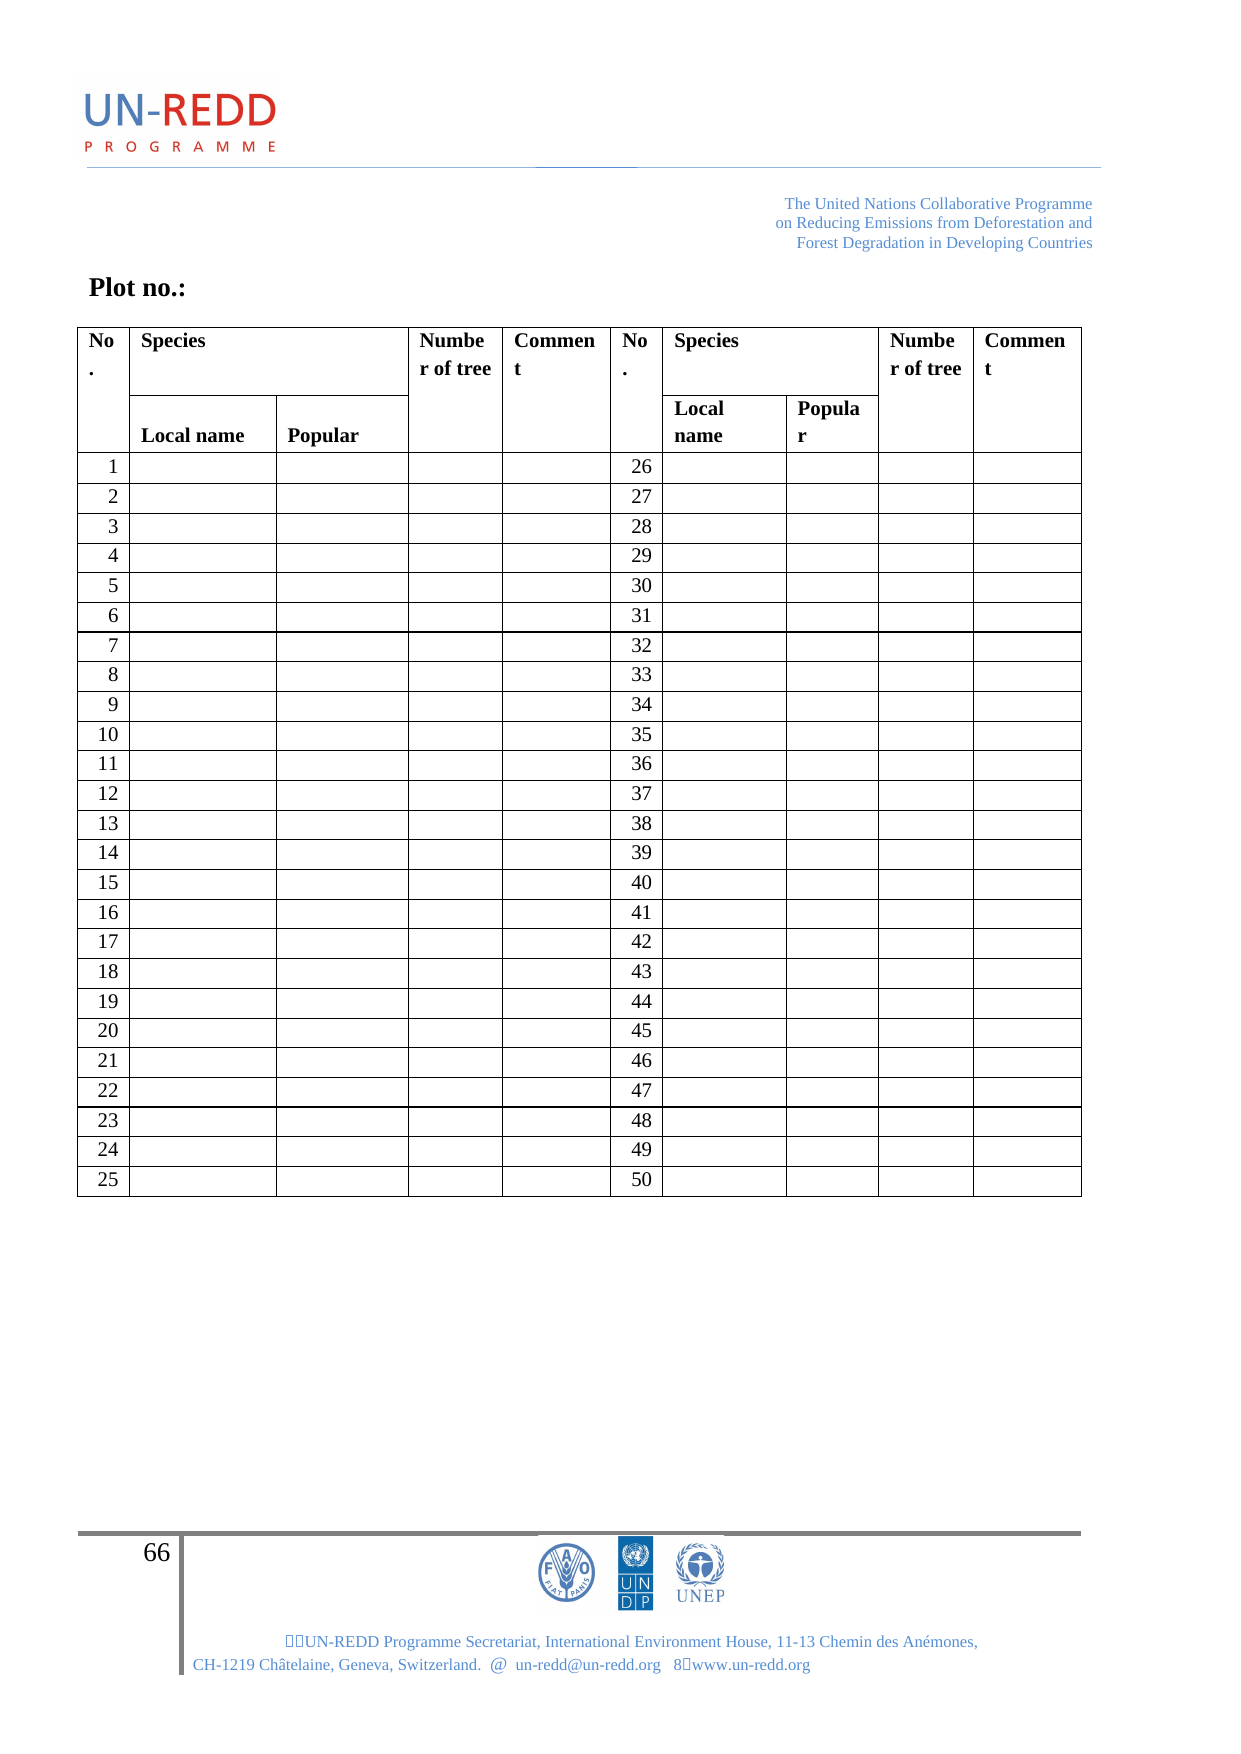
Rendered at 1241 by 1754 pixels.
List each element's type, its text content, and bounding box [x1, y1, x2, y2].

table_cell [879, 1137, 973, 1166]
table_cell [974, 929, 1081, 958]
table_cell [879, 751, 973, 780]
table_cell 17 [78, 929, 129, 958]
table_cell [787, 929, 878, 958]
table_cell [663, 1048, 786, 1077]
table_cell [409, 573, 502, 602]
table_cell 5 [78, 573, 129, 602]
table_cell [787, 633, 878, 661]
table_cell [787, 1048, 878, 1077]
table_cell [663, 959, 786, 988]
table_cell 49 [611, 1137, 662, 1166]
table_cell 38 [611, 811, 662, 839]
table_cell [130, 929, 276, 958]
table_cell [663, 603, 786, 631]
table_cell [409, 959, 502, 988]
table_cell [879, 959, 973, 988]
table_header No. [611, 328, 662, 452]
table_cell [663, 1137, 786, 1166]
table_cell [663, 1167, 786, 1196]
table_cell [787, 1167, 878, 1196]
table_cell [787, 959, 878, 988]
table_cell [503, 544, 610, 572]
table_cell [503, 929, 610, 958]
table_cell [277, 692, 408, 721]
table_header Number of tree [879, 328, 973, 452]
table_cell Local name [663, 396, 786, 452]
table_cell [409, 929, 502, 958]
table_cell [879, 573, 973, 602]
table_cell [974, 484, 1081, 513]
table_cell 13 [78, 811, 129, 839]
table_cell [503, 870, 610, 899]
table_cell 26 [611, 453, 662, 483]
table_cell [130, 1078, 276, 1106]
table_cell 4 [78, 544, 129, 572]
table_cell [879, 692, 973, 721]
table_cell [663, 1019, 786, 1047]
table_cell [409, 692, 502, 721]
table_cell [503, 633, 610, 661]
table_cell [787, 989, 878, 1017]
table_cell [409, 840, 502, 869]
table_cell 33 [611, 662, 662, 691]
table_cell [409, 781, 502, 809]
table_cell 22 [78, 1078, 129, 1106]
table_cell [130, 1048, 276, 1077]
table_cell 10 [78, 722, 129, 750]
table_cell [879, 633, 973, 661]
table_cell [974, 959, 1081, 988]
table_cell [130, 603, 276, 631]
table_cell 41 [611, 900, 662, 928]
table_cell [277, 1167, 408, 1196]
table_cell 16 [78, 900, 129, 928]
table_cell [879, 929, 973, 958]
table_cell [879, 722, 973, 750]
table_cell [974, 1078, 1081, 1106]
table_cell [787, 573, 878, 602]
table_cell [879, 453, 973, 483]
table_cell [409, 1078, 502, 1106]
table_header Number of tree [409, 328, 502, 452]
table_cell [879, 900, 973, 928]
table_cell [974, 603, 1081, 631]
table_cell [409, 751, 502, 780]
table_cell [503, 662, 610, 691]
table_cell [879, 1078, 973, 1106]
table_cell [277, 453, 408, 483]
table_cell 50 [611, 1167, 662, 1196]
table_cell [663, 900, 786, 928]
table_cell 12 [78, 781, 129, 809]
table_cell [409, 1167, 502, 1196]
table_cell [663, 840, 786, 869]
table_cell 8 [78, 662, 129, 691]
table_cell [787, 751, 878, 780]
table_cell [974, 453, 1081, 483]
table_cell [277, 662, 408, 691]
table_cell [879, 484, 973, 513]
table_cell [409, 722, 502, 750]
table_cell 43 [611, 959, 662, 988]
table_cell [503, 1108, 610, 1136]
table_cell [974, 1019, 1081, 1047]
table_cell [974, 514, 1081, 542]
table_cell [663, 929, 786, 958]
table_cell [503, 900, 610, 928]
table_cell [663, 514, 786, 542]
table_cell [277, 989, 408, 1017]
table_cell 19 [78, 989, 129, 1017]
table_cell [130, 484, 276, 513]
table_header Species [130, 328, 408, 394]
table_cell [663, 484, 786, 513]
table_cell [663, 870, 786, 899]
table_cell [879, 1048, 973, 1077]
table_cell [409, 1108, 502, 1136]
table_cell [277, 1019, 408, 1047]
table_cell [277, 900, 408, 928]
table_cell [409, 603, 502, 631]
table_cell 42 [611, 929, 662, 958]
table_cell [130, 1167, 276, 1196]
table_cell [409, 544, 502, 572]
table_header Species [663, 328, 878, 394]
table_cell [787, 811, 878, 839]
table_cell [879, 662, 973, 691]
table_cell [130, 1108, 276, 1136]
table_cell [879, 781, 973, 809]
table_cell [130, 573, 276, 602]
table_cell [130, 514, 276, 542]
table_cell [130, 1137, 276, 1166]
table_cell [974, 870, 1081, 899]
table_cell [503, 484, 610, 513]
table_cell [974, 900, 1081, 928]
table_cell [503, 751, 610, 780]
table_cell [879, 989, 973, 1017]
picture [73, 73, 281, 163]
table_cell [787, 514, 878, 542]
table_cell [663, 573, 786, 602]
table_cell [663, 1108, 786, 1136]
table_cell [503, 514, 610, 542]
table_cell [974, 1048, 1081, 1077]
table_cell [879, 1108, 973, 1136]
table_cell [663, 751, 786, 780]
table_cell [503, 692, 610, 721]
table_cell 36 [611, 751, 662, 780]
table_cell 11 [78, 751, 129, 780]
table_cell 40 [611, 870, 662, 899]
table_cell [787, 1078, 878, 1106]
table_cell [130, 692, 276, 721]
table_cell 2 [78, 484, 129, 513]
table_cell 7 [78, 633, 129, 661]
table_cell [503, 722, 610, 750]
table_cell [974, 722, 1081, 750]
table_cell 15 [78, 870, 129, 899]
table_cell 25 [78, 1167, 129, 1196]
table_cell [277, 1137, 408, 1166]
table_cell [787, 840, 878, 869]
table_cell [974, 751, 1081, 780]
table_cell 23 [78, 1108, 129, 1136]
table_cell [409, 662, 502, 691]
table_cell [130, 811, 276, 839]
table_cell 18 [78, 959, 129, 988]
table_cell 3 [78, 514, 129, 542]
table_cell [277, 484, 408, 513]
table_cell [503, 1137, 610, 1166]
table_cell Popular [787, 396, 878, 452]
table_cell Popular [277, 396, 408, 452]
table_cell [503, 603, 610, 631]
table_cell [409, 1048, 502, 1077]
table_cell [503, 573, 610, 602]
table_cell [787, 1019, 878, 1047]
table_header Comment [974, 328, 1081, 452]
table_cell 37 [611, 781, 662, 809]
table_cell [277, 722, 408, 750]
table_cell [277, 603, 408, 631]
table_cell [787, 603, 878, 631]
table_cell 48 [611, 1108, 662, 1136]
table_cell [663, 781, 786, 809]
table_cell [663, 544, 786, 572]
table_cell [277, 514, 408, 542]
table_cell [974, 692, 1081, 721]
table_cell [130, 662, 276, 691]
table_cell [879, 870, 973, 899]
table_cell [787, 662, 878, 691]
table_cell [787, 453, 878, 483]
table_cell [503, 840, 610, 869]
table_cell [277, 544, 408, 572]
table_cell [503, 989, 610, 1017]
table_cell [787, 1137, 878, 1166]
table_cell [130, 544, 276, 572]
table_cell 32 [611, 633, 662, 661]
table_cell [409, 1137, 502, 1166]
text Plot no.: [89, 271, 1092, 302]
table_cell [974, 989, 1081, 1017]
table_cell [787, 870, 878, 899]
table_cell 31 [611, 603, 662, 631]
table_cell [409, 453, 502, 483]
table_cell [409, 900, 502, 928]
table_cell [277, 781, 408, 809]
table_cell 39 [611, 840, 662, 869]
table_cell [277, 959, 408, 988]
table_cell [879, 544, 973, 572]
table_cell [879, 840, 973, 869]
table_cell [974, 781, 1081, 809]
table_cell [277, 633, 408, 661]
table_cell [277, 811, 408, 839]
table_cell [974, 1167, 1081, 1196]
table_cell [277, 840, 408, 869]
table_cell [277, 870, 408, 899]
table_cell 30 [611, 573, 662, 602]
table_cell [879, 811, 973, 839]
table_cell [974, 840, 1081, 869]
picture [538, 1535, 725, 1611]
table_cell [663, 692, 786, 721]
table_cell [503, 1167, 610, 1196]
table_cell 14 [78, 840, 129, 869]
table_cell [974, 1108, 1081, 1136]
table_cell [503, 781, 610, 809]
table_cell 35 [611, 722, 662, 750]
table_cell [663, 662, 786, 691]
table_cell [787, 900, 878, 928]
table_cell [503, 1078, 610, 1106]
table_cell [787, 722, 878, 750]
table_cell [130, 722, 276, 750]
table_cell [974, 573, 1081, 602]
table_cell [787, 544, 878, 572]
table_cell [974, 662, 1081, 691]
table_cell [409, 989, 502, 1017]
table_cell [130, 989, 276, 1017]
table_cell [277, 1078, 408, 1106]
table_cell [974, 1137, 1081, 1166]
table_cell [879, 1019, 973, 1047]
table_cell 20 [78, 1019, 129, 1047]
table_cell [787, 692, 878, 721]
table_cell [277, 929, 408, 958]
table_cell [277, 1108, 408, 1136]
table_cell 24 [78, 1137, 129, 1166]
table_cell 45 [611, 1019, 662, 1047]
table_cell [974, 811, 1081, 839]
table_cell [409, 514, 502, 542]
table_cell [130, 959, 276, 988]
table_cell 47 [611, 1078, 662, 1106]
table_cell [879, 514, 973, 542]
table_cell [787, 781, 878, 809]
table_cell [974, 633, 1081, 661]
table_cell [974, 544, 1081, 572]
table_cell 1 [78, 453, 129, 483]
table_cell 34 [611, 692, 662, 721]
table_cell [277, 573, 408, 602]
table_cell [130, 840, 276, 869]
table_header Comment [503, 328, 610, 452]
table_header No. [78, 328, 129, 452]
table_cell 46 [611, 1048, 662, 1077]
table_cell [663, 722, 786, 750]
table_cell 9 [78, 692, 129, 721]
table_cell [409, 811, 502, 839]
table_cell 6 [78, 603, 129, 631]
table_cell Local name [130, 396, 276, 452]
table_cell [130, 870, 276, 899]
table_cell [503, 1048, 610, 1077]
table_cell [409, 870, 502, 899]
table_cell [130, 453, 276, 483]
table_cell [663, 633, 786, 661]
table_cell [409, 1019, 502, 1047]
table_cell [503, 1019, 610, 1047]
table_cell [409, 484, 502, 513]
table_cell [503, 453, 610, 483]
table_cell [663, 1078, 786, 1106]
table_cell 28 [611, 514, 662, 542]
table_cell [879, 603, 973, 631]
table_cell 44 [611, 989, 662, 1017]
table_cell [787, 1108, 878, 1136]
table_cell [663, 811, 786, 839]
table_cell [663, 453, 786, 483]
table_cell [503, 959, 610, 988]
table_cell 27 [611, 484, 662, 513]
table_cell [787, 484, 878, 513]
table_cell [130, 633, 276, 661]
table_cell [130, 900, 276, 928]
table_cell [277, 751, 408, 780]
table_cell [130, 1019, 276, 1047]
table_cell 29 [611, 544, 662, 572]
table_cell [277, 1048, 408, 1077]
table_cell 21 [78, 1048, 129, 1077]
table_cell [130, 751, 276, 780]
table_cell [130, 781, 276, 809]
table_cell [879, 1167, 973, 1196]
table_cell [663, 989, 786, 1017]
table_cell [503, 811, 610, 839]
table_cell [409, 633, 502, 661]
